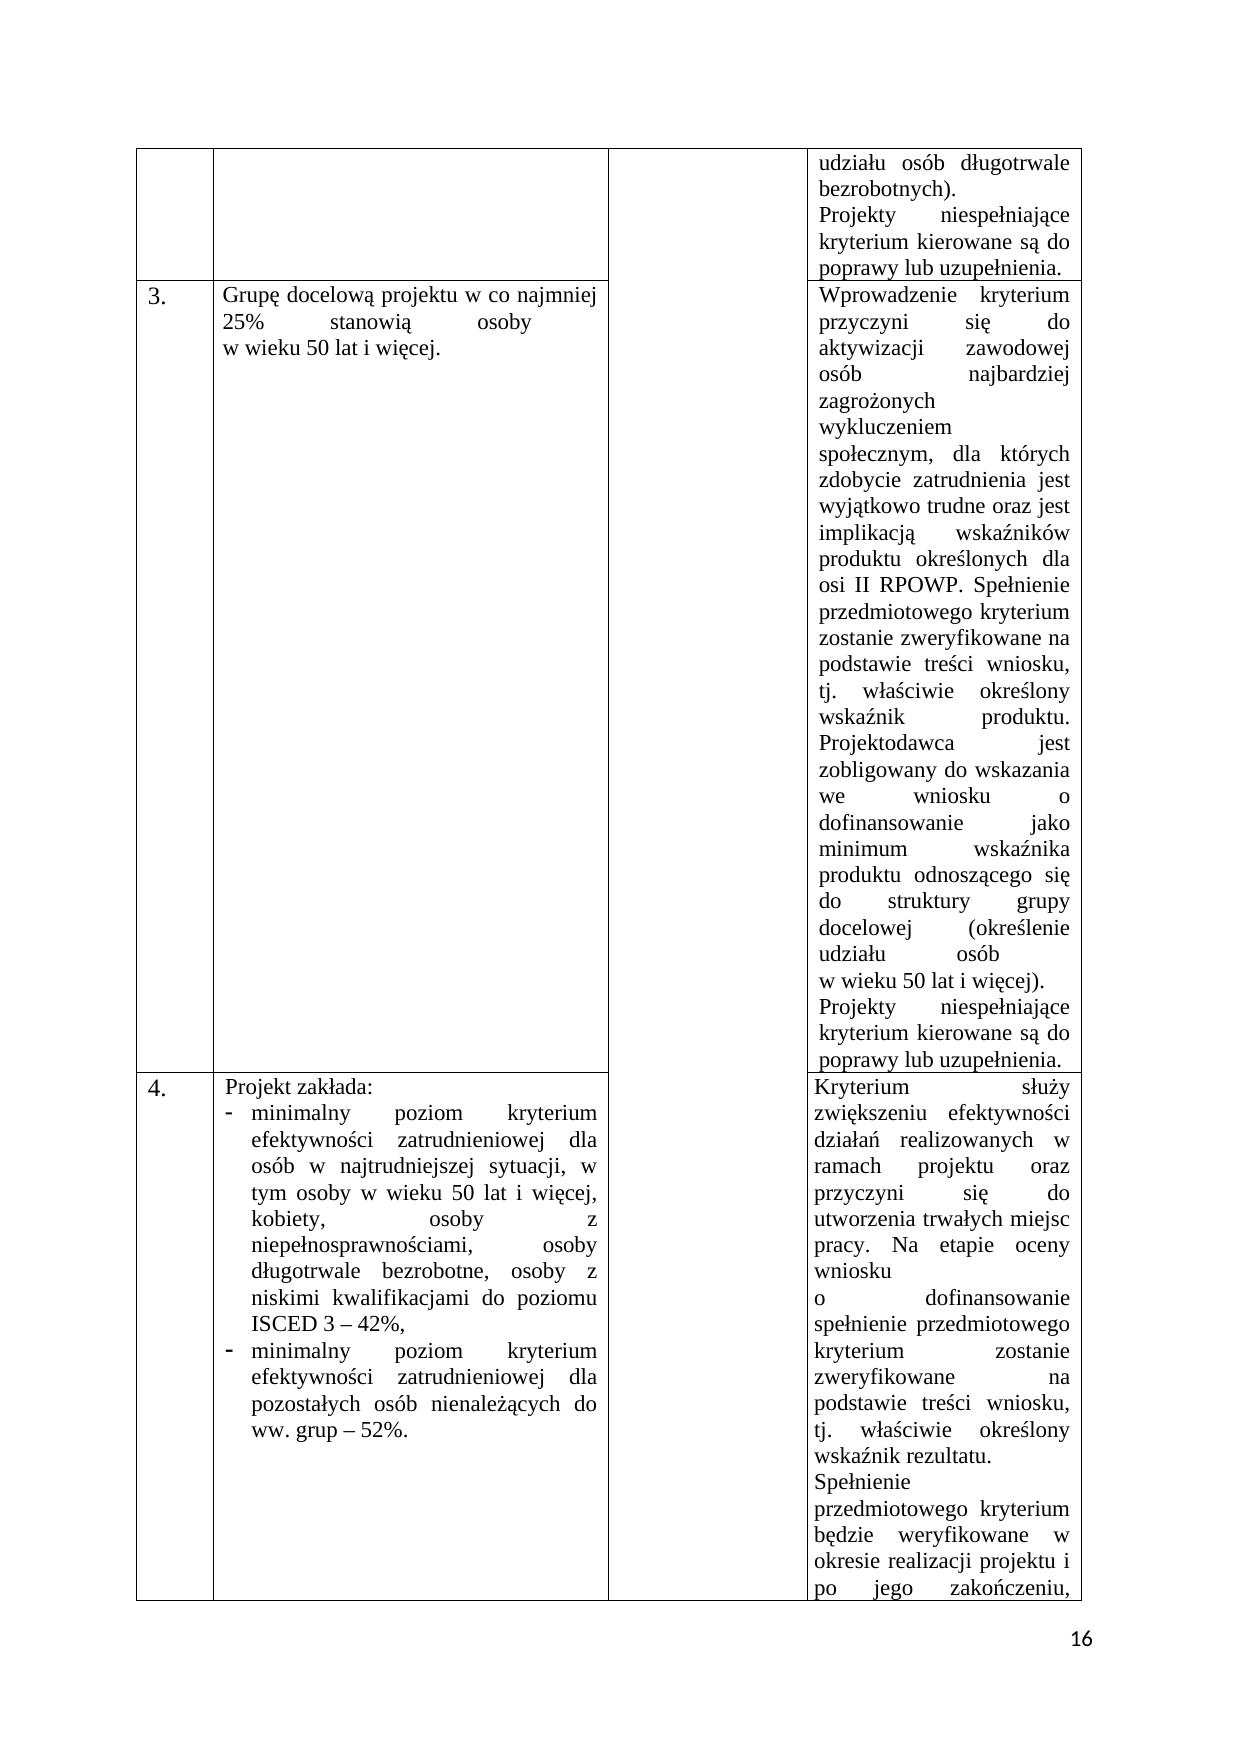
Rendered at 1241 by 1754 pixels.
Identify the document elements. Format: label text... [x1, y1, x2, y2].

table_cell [214, 1073, 608, 1600]
table_cell 4. [137, 1073, 213, 1600]
table_cell Grupę docelową projektu w co najmniej 25% stanowią osoby w wieku 50 lat i więcej. [214, 281, 608, 1072]
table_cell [808, 149, 1081, 280]
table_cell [214, 149, 608, 280]
table_cell Wprowadzenie kryterium przyczyni się do aktywizacji zawodowej osób najbardziej zagrożonych wykluczeniem społecznym, dla których zdobycie zatrudnienia jest wyjątkowo trudne oraz jest implikacją wskaźników produktu określonych dla osi II RPOWP. Spełnienie przedmiotowego kryterium zostanie zweryfikowane na podstawie treści wniosku, tj. właściwie określony wskaźnik produktu. Projektodawca jest zobligowany do wskazania we wniosku o dofinansowanie jako minimum wskaźnika produktu odnoszącego się do struktury grupy docelowej (określenie udziału osób w wieku 50 lat i więcej). Projekty niespełniające kryterium kierowane są do poprawy lub uzupełnienia. [808, 281, 1081, 1072]
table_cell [808, 1073, 1081, 1600]
table_cell 3. [137, 281, 213, 1072]
table_cell 2. [137, 149, 213, 280]
